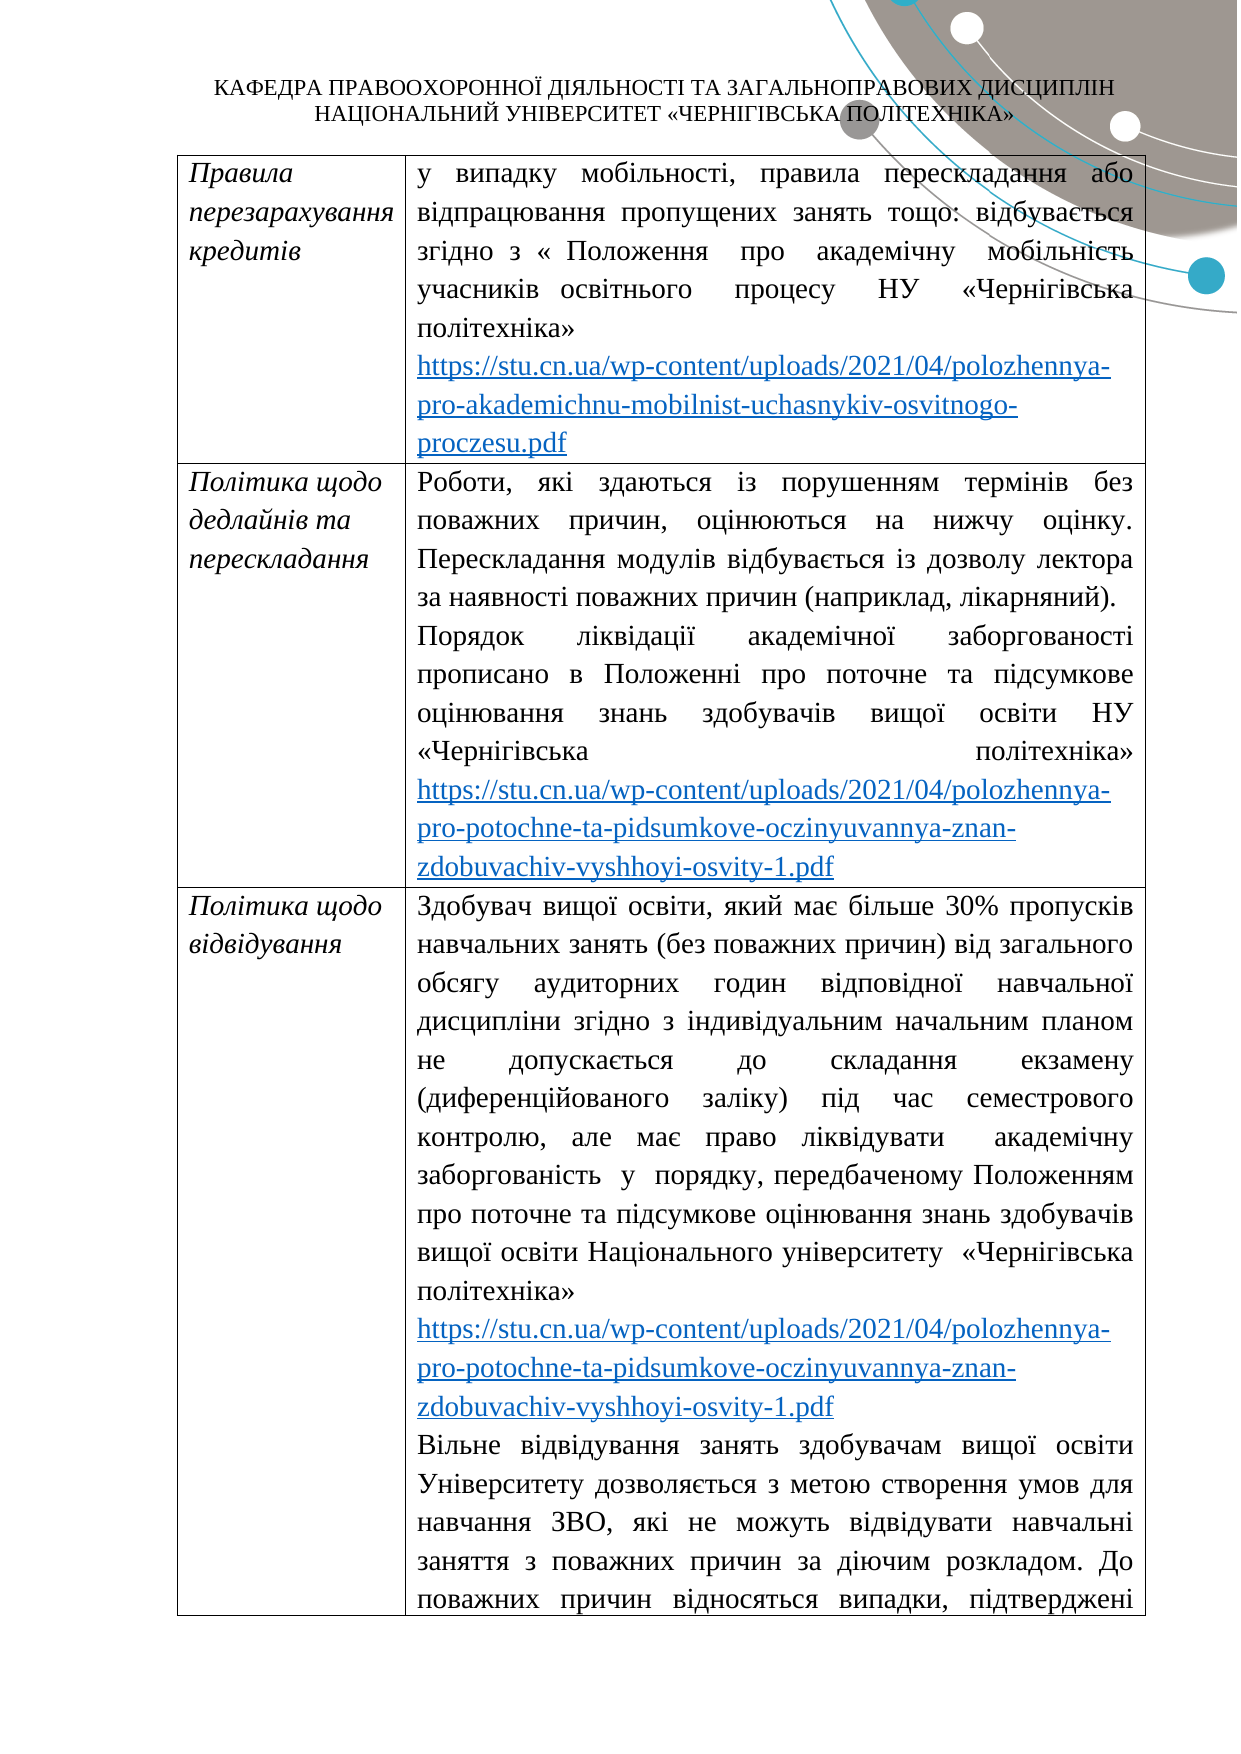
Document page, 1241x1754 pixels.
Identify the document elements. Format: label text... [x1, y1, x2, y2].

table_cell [178, 888, 405, 1615]
table_cell Правила перезарахування кредитів [178, 156, 405, 463]
table_cell у випадку мобільності, правила перескладання або відпрацювання пропущених занять тощо: відбувається згідно з « Положення про академічну мобільність учасників освітнього процесу НУ «Чернігівська політехніка» https://stu.cn.ua/wp-content/uploads/2021/04/polozhennya-pro-akademichnu-mobilnist-uchasnykiv-osvitnogo-proczesu.pdf [406, 156, 1145, 463]
table_cell Політика щодо дедлайнів та перескладання [178, 464, 405, 887]
picture [2, 0, 1237, 1746]
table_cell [406, 888, 1145, 1615]
table_cell Роботи, які здаються із порушенням термінів без поважних причин, оцінюються на нижчу оцінку. Перескладання модулів відбувається із дозволу лектора за наявності поважних причин (наприклад, лікарняний). Порядок ліквідації академічної заборгованості прописано в Положенні про поточне та підсумкове оцінювання знань здобувачів вищої освіти НУ «Чернігівська політехніка» https://stu.cn.ua/wp-content/uploads/2021/04/polozhennya-pro-potochne-ta-pidsumkove-oczinyuvannya-znan-zdobuvachiv-vyshhoyi-osvity-1.pdf [406, 464, 1145, 887]
